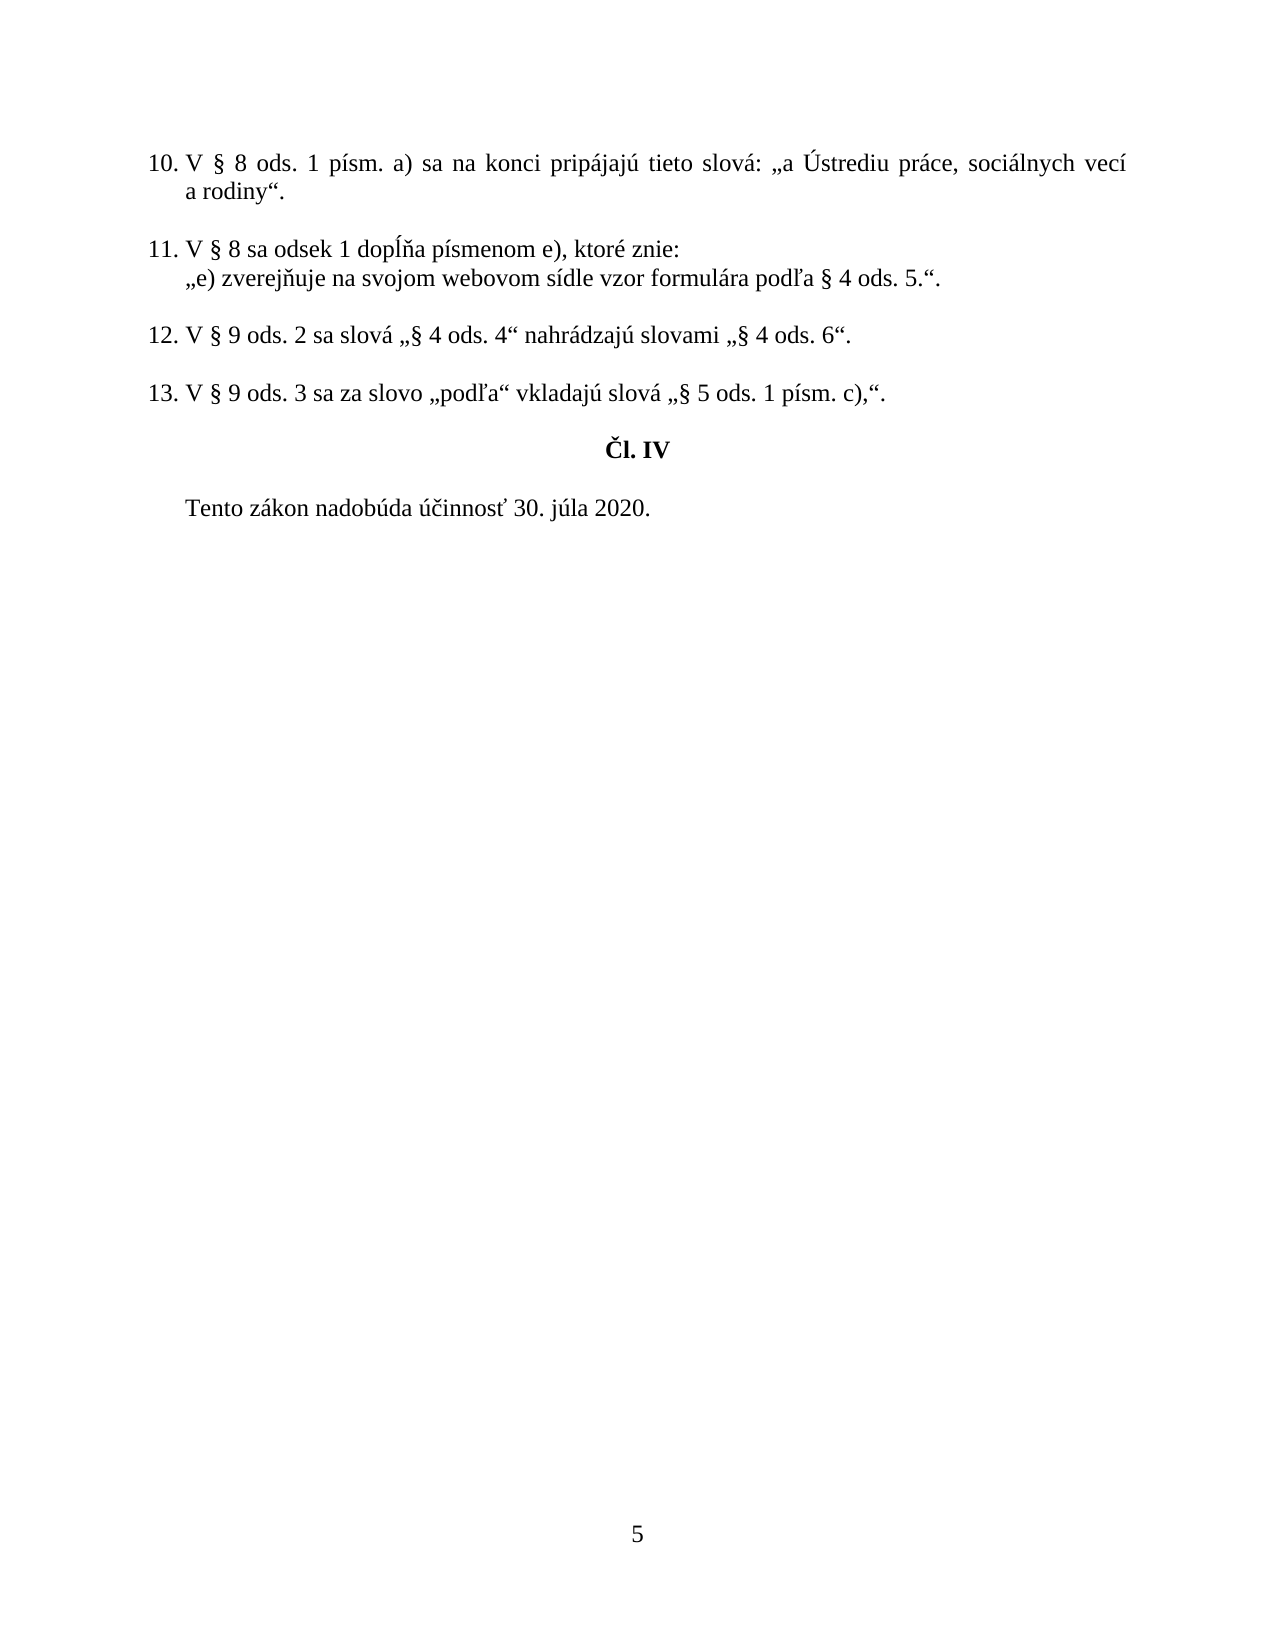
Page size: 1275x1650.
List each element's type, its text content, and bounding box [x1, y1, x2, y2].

list V § 8 sa odsek 1 dopĺňa písmenom e), ktoré znie: [148, 234, 1127, 263]
text Čl. IV [148, 435, 1127, 464]
text „e) zverejňuje na svojom webovom sídle vzor formulára podľa § 4 ods. 5.“. [185, 263, 1127, 291]
text Tento zákon nadobúda účinnosť 30. júla 2020. [148, 493, 1127, 521]
list V § 9 ods. 3 sa za slovo „podľa“ vkladajú slová „§ 5 ods. 1 písm. c),“. [148, 378, 1127, 406]
list V § 8 ods. 1 písm. a) sa na konci pripájajú tieto slová: „a Ústrediu práce, sociálnych vecí a rodiny“. [148, 148, 1127, 205]
list V § 9 ods. 2 sa slová „§ 4 ods. 4“ nahrádzajú slovami „§ 4 ods. 6“. [148, 320, 1127, 349]
